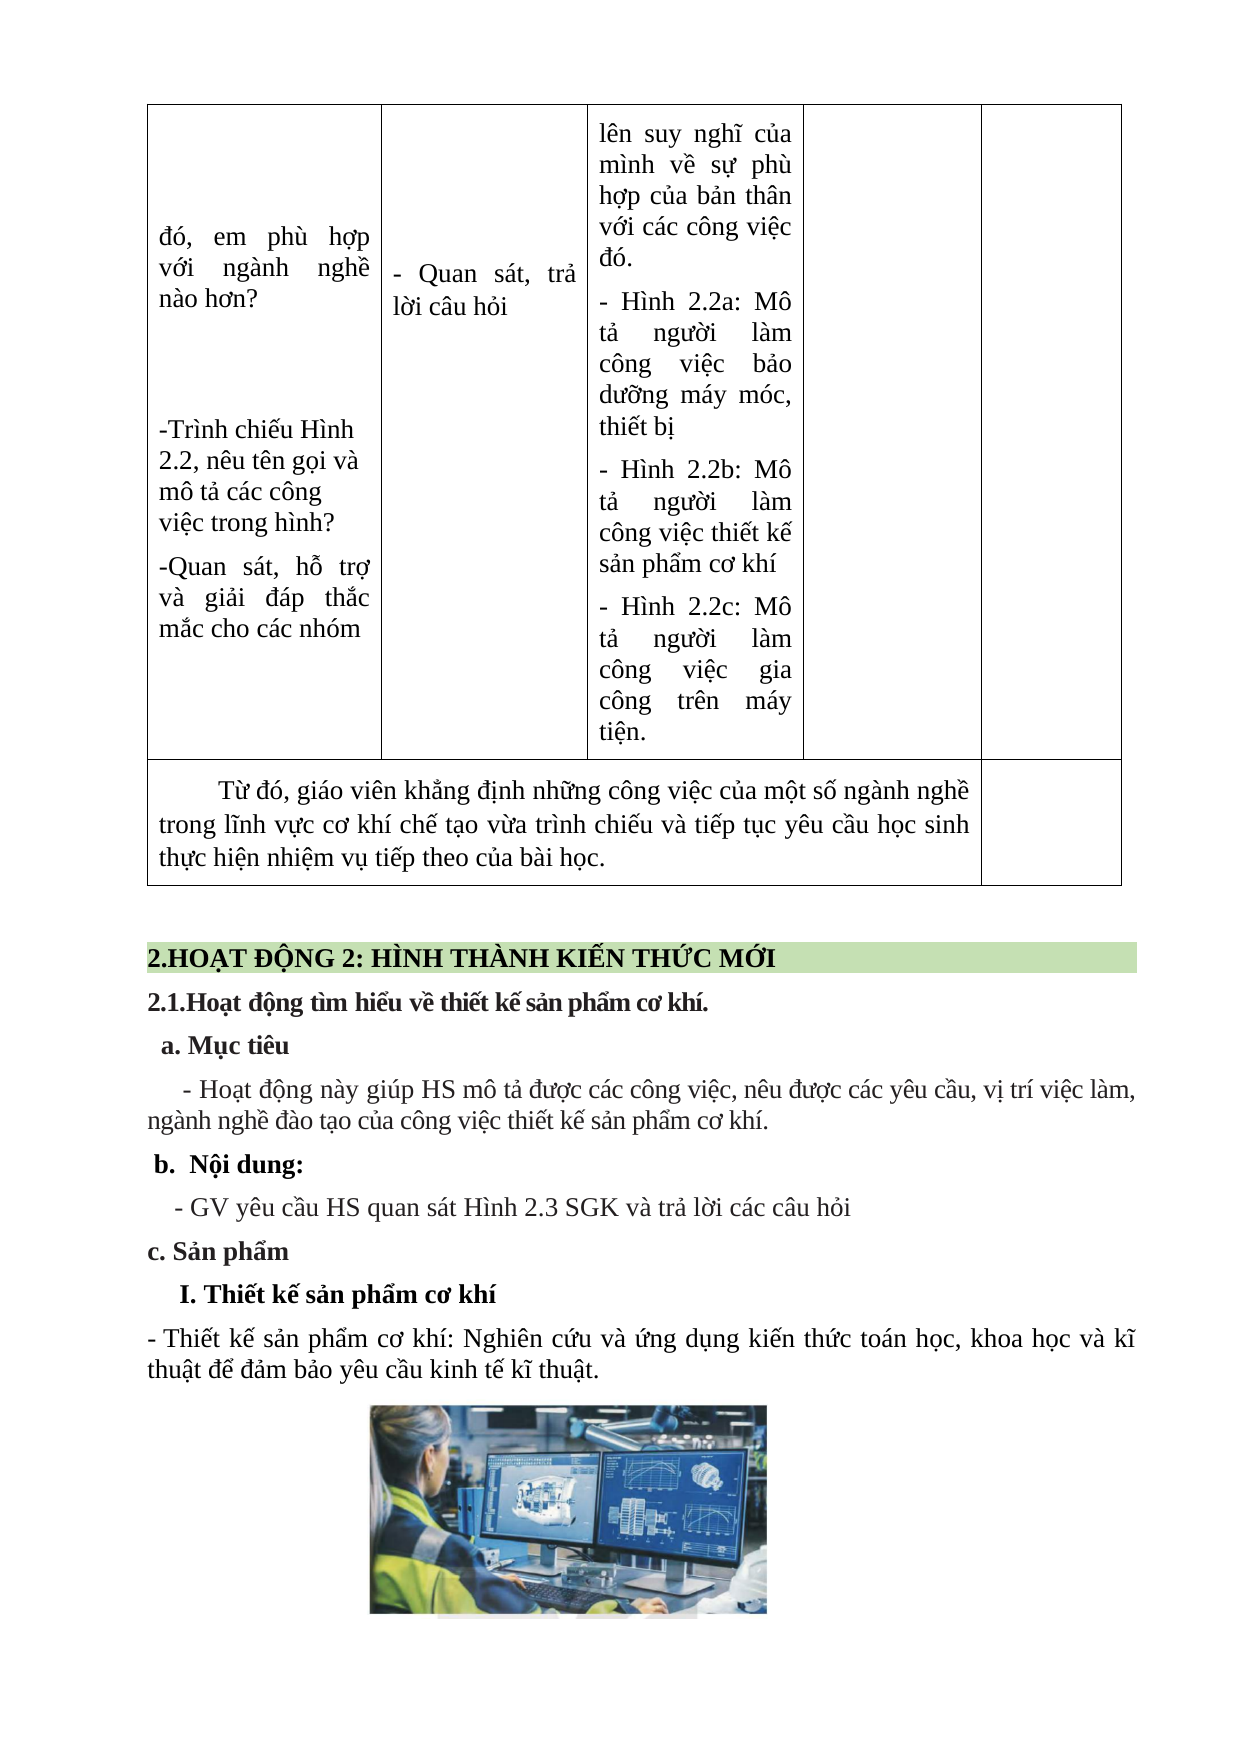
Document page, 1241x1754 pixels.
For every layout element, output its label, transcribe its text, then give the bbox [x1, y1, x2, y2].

picture [354, 1398, 777, 1619]
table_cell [588, 105, 803, 759]
text I. Thiết kế sản phẩm cơ khí [147, 1279, 1137, 1310]
text b. Nội dung: [147, 1148, 1137, 1179]
table_cell Từ đó, giáo viên khẳng định những công việc của một số ngành nghề trong lĩnh vực cơ khí chế tạo vừa trình chiếu và tiếp tục yêu cầu học sinh thực hiện nhiệm vụ tiếp theo của bài học. [148, 760, 981, 885]
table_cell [804, 105, 981, 759]
table_cell [982, 105, 1121, 759]
text - GV yêu cầu HS quan sát Hình 2.3 SGK và trả lời các câu hỏi [147, 1191, 1137, 1222]
text a. Mục tiêu [147, 1029, 1137, 1060]
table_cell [148, 105, 381, 759]
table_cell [382, 105, 587, 759]
subtitle 2.HOẠT ĐỘNG 2: HÌNH THÀNH KIẾN THỨC MỚI [147, 942, 1137, 973]
subtitle 2.1.Hoạt động tìm hiểu về thiết kế sản phẩm cơ khí. [147, 986, 1137, 1017]
table_cell [982, 760, 1121, 885]
text - Thiết kế sản phẩm cơ khí: Nghiên cứu và ứng dụng kiến thức toán học, khoa học và kĩ thuật để đảm bảo yêu cầu kinh tế kĩ thuật. [147, 1322, 1137, 1384]
text c. Sản phẩm [147, 1235, 1137, 1266]
text - Hoạt động này giúp HS mô tả được các công việc, nêu được các yêu cầu, vị trí việc làm, ngành nghề đào tạo của công việc thiết kế sản phẩm cơ khí. [147, 1073, 1137, 1135]
